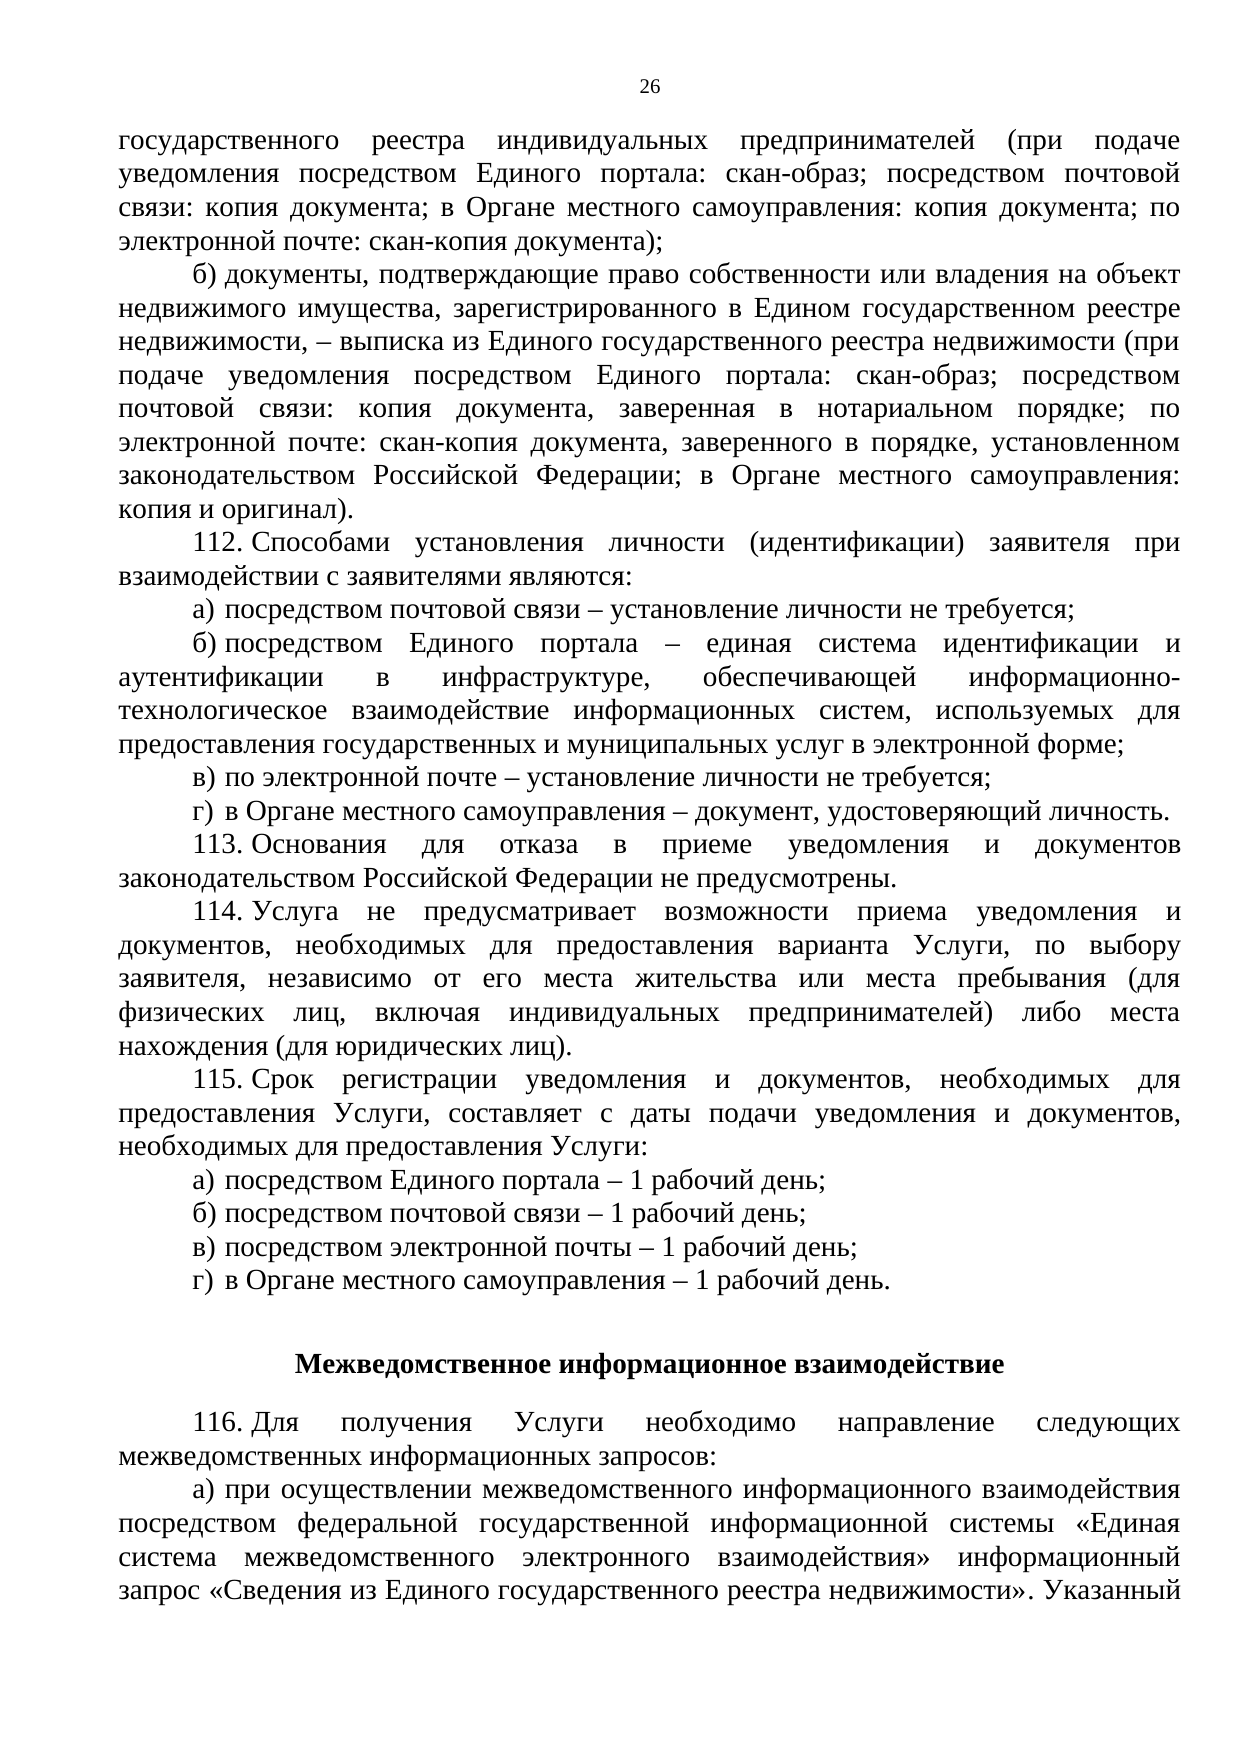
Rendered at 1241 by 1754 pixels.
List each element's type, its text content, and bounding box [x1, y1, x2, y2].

list Для получения Услуги необходимо направление следующих межведомственных информационных запросов: [118, 1404, 1181, 1472]
list посредством почтовой связи – 1 рабочий день; [118, 1195, 1181, 1229]
list Способами установления личности (идентификации) заявителя при взаимодействии с заявителями являются: [118, 524, 1181, 592]
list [118, 1472, 1181, 1606]
list Основания для отказа в приеме уведомления и документов законодательством Российской Федерации не предусмотрены. [118, 826, 1181, 893]
list посредством Единого портала – 1 рабочий день; [118, 1162, 1181, 1195]
list в Органе местного самоуправления – документ, удостоверяющий личность. [118, 793, 1181, 826]
list посредством Единого портала – единая система идентификации и аутентификации в инфраструктуре, обеспечивающей информационно-технологическое взаимодействие информационных систем, используемых для предоставления государственных и муниципальных услуг в электронной форме; [118, 625, 1181, 759]
list посредством электронной почты – 1 рабочий день; [118, 1229, 1181, 1262]
list по электронной почте – установление личности не требуется; [118, 759, 1181, 793]
text Межведомственное информационное взаимодействие [118, 1346, 1181, 1379]
list Срок регистрации уведомления и документов, необходимых для предоставления Услуги, составляет с даты подачи уведомления и документов, необходимых для предоставления Услуги: [118, 1061, 1181, 1162]
list посредством почтовой связи – установление личности не требуется; [118, 592, 1181, 625]
list Услуга не предусматривает возможности приема уведомления и документов, необходимых для предоставления варианта Услуги, по выбору заявителя, независимо от его места жительства или места пребывания (для физических лиц, включая индивидуальных предпринимателей) либо места нахождения (для юридических лиц). [118, 893, 1181, 1061]
list в Органе местного самоуправления – 1 рабочий день. [118, 1262, 1181, 1296]
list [118, 122, 1181, 256]
list документы, подтверждающие право собственности или владения на объект недвижимого имущества, зарегистрированного в Едином государственном реестре недвижимости, – выписка из Единого государственного реестра недвижимости (при подаче уведомления посредством Единого портала: скан-образ; посредством почтовой связи: копия документа, заверенная в нотариальном порядке; по электронной почте: скан-копия документа, заверенного в порядке, установленном законодательством Российской Федерации; в Органе местного самоуправления: копия и оригинал). [118, 256, 1181, 524]
